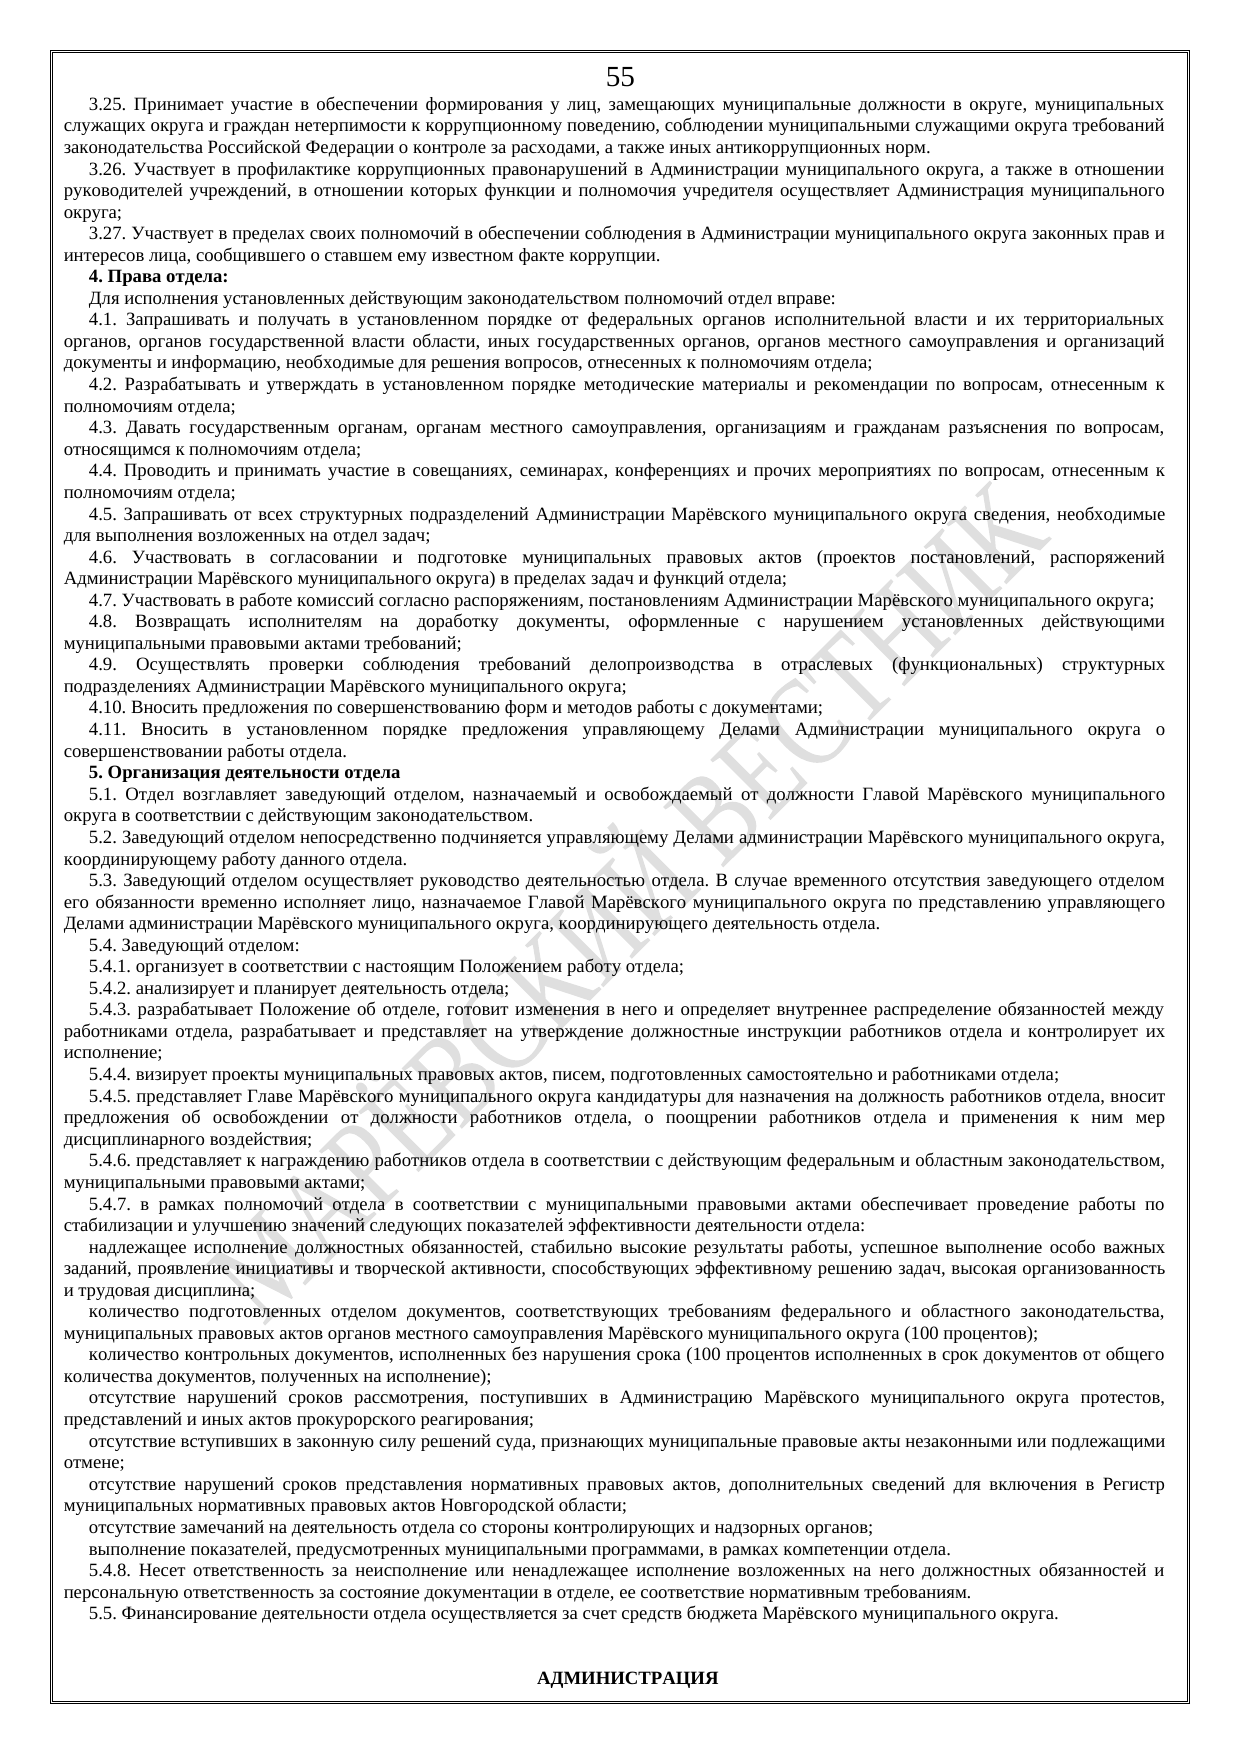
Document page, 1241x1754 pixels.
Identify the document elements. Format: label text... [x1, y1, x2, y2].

text Для исполнения установленных действующим законодательством полномочий отдел вправе: [63, 287, 1167, 308]
text 4.5. Запрашивать от всех структурных подразделений Администрации Марёвского муниципального округа сведения, необходимые для выполнения возложенных на отдел задач; [63, 502, 1167, 546]
text 4.4. Проводить и принимать участие в совещаниях, семинарах, конференциях и прочих мероприятиях по вопросам, отнесенным к полномочиям отдела; [63, 459, 1167, 502]
text 3.25. Принимает участие в обеспечении формирования у лиц, замещающих муниципальные должности в округе, муниципальных служащих округа и граждан нетерпимости к коррупционному поведению, соблюдении муниципальными служащими округа требований законодательства Российской Федерации о контроле за расходами, а также иных антикоррупционных норм. [63, 93, 1167, 157]
text АДМИНИСТРАЦИЯ [63, 1667, 1167, 1688]
text 4.9. Осуществлять проверки соблюдения требований делопроизводства в отраслевых (функциональных) структурных подразделениях Администрации Марёвского муниципального округа; [63, 653, 1167, 696]
text 4.6. Участвовать в согласовании и подготовке муниципальных правовых актов (проектов постановлений, распоряжений Администрации Марёвского муниципального округа) в пределах задач и функций отдела; [63, 546, 1167, 589]
text 4.1. Запрашивать и получать в установленном порядке от федеральных органов исполнительной власти и их территориальных органов, органов государственной власти области, иных государственных органов, органов местного самоуправления и организаций документы и информацию, необходимые для решения вопросов, отнесенных к полномочиям отдела; [63, 308, 1167, 373]
text 3.27. Участвует в пределах своих полномочий в обеспечении соблюдения в Администрации муниципального округа законных прав и интересов лица, сообщившего о ставшем ему известном факте коррупции. [63, 222, 1167, 265]
text 4.10. Вносить предложения по совершенствованию форм и методов работы с документами; [63, 696, 1167, 718]
text 5.5. Финансирование деятельности отдела осуществляется за счет средств бюджета Марёвского муниципального округа. [63, 1602, 1167, 1624]
text 5.4.8. Несет ответственность за неисполнение или ненадлежащее исполнение возложенных на него должностных обязанностей и персональную ответственность за состояние документации в отделе, ее соответствие нормативным требованиям. [63, 1559, 1167, 1602]
text 5.4.3. разрабатывает Положение об отделе, готовит изменения в него и определяет внутреннее распределение обязанностей между работниками отдела, разрабатывает и представляет на утверждение должностные инструкции работников отдела и контролирует их исполнение; [63, 998, 1167, 1063]
text 5. Организация деятельности отдела [63, 761, 1167, 783]
text количество подготовленных отделом документов, соответствующих требованиям федерального и областного законодательства, муниципальных правовых актов органов местного самоуправления Марёвского муниципального округа (100 процентов); [63, 1300, 1167, 1343]
text 4.3. Давать государственным органам, органам местного самоуправления, организациям и гражданам разъяснения по вопросам, относящимся к полномочиям отдела; [63, 416, 1167, 459]
text 5.4. Заведующий отделом: [63, 934, 1167, 955]
text 4.2. Разрабатывать и утверждать в установленном порядке методические материалы и рекомендации по вопросам, отнесенным к полномочиям отдела; [63, 373, 1167, 416]
text 5.1. Отдел возглавляет заведующий отделом, назначаемый и освобождаемый от должности Главой Марёвского муниципального округа в соответствии с действующим законодательством. [63, 783, 1167, 826]
text 5.2. Заведующий отделом непосредственно подчиняется управляющему Делами администрации Марёвского муниципального округа, координирующему работу данного отдела. [63, 826, 1167, 869]
text 5.4.2. анализирует и планирует деятельность отдела; [63, 977, 1167, 998]
text 5.4.5. представляет Главе Марёвского муниципального округа кандидатуры для назначения на должность работников отдела, вносит предложения об освобождении от должности работников отдела, о поощрении работников отдела и применения к ним мер дисциплинарного воздействия; [63, 1084, 1167, 1149]
text 5.4.7. в рамках полномочий отдела в соответствии с муниципальными правовыми актами обеспечивает проведение работы по стабилизации и улучшению значений следующих показателей эффективности деятельности отдела: [63, 1192, 1167, 1236]
text 4.8. Возвращать исполнителям на доработку документы, оформленные с нарушением установленных действующими муниципальными правовыми актами требований; [63, 610, 1167, 653]
text 5.3. Заведующий отделом осуществляет руководство деятельностью отдела. В случае временного отсутствия заведующего отделом его обязанности временно исполняет лицо, назначаемое Главой Марёвского муниципального округа по представлению управляющего Делами администрации Марёвского муниципального округа, координирующего деятельность отдела. [63, 869, 1167, 934]
text отсутствие вступивших в законную силу решений суда, признающих муниципальные правовые акты незаконными или подлежащими отмене; [63, 1429, 1167, 1473]
text количество контрольных документов, исполненных без нарушения срока (100 процентов исполненных в срок документов от общего количества документов, полученных на исполнение); [63, 1343, 1167, 1386]
text 5.4.6. представляет к награждению работников отдела в соответствии с действующим федеральным и областным законодательством, муниципальными правовыми актами; [63, 1149, 1167, 1192]
text отсутствие нарушений сроков представления нормативных правовых актов, дополнительных сведений для включения в Регистр муниципальных нормативных правовых актов Новгородской области; [63, 1473, 1167, 1516]
text 5.4.4. визирует проекты муниципальных правовых актов, писем, подготовленных самостоятельно и работниками отдела; [63, 1063, 1167, 1084]
text 4. Права отдела: [63, 265, 1167, 287]
text 5.4.1. организует в соответствии с настоящим Положением работу отдела; [63, 955, 1167, 977]
text 4.11. Вносить в установленном порядке предложения управляющему Делами Администрации муниципального округа о совершенствовании работы отдела. [63, 718, 1167, 761]
text 4.7. Участвовать в работе комиссий согласно распоряжениям, постановлениям Администрации Марёвского муниципального округа; [63, 589, 1167, 610]
text отсутствие нарушений сроков рассмотрения, поступивших в Администрацию Марёвского муниципального округа протестов, представлений и иных актов прокурорского реагирования; [63, 1386, 1167, 1429]
text отсутствие замечаний на деятельность отдела со стороны контролирующих и надзорных органов; [63, 1516, 1167, 1537]
text выполнение показателей, предусмотренных муниципальными программами, в рамках компетенции отдела. [63, 1537, 1167, 1559]
text надлежащее исполнение должностных обязанностей, стабильно высокие результаты работы, успешное выполнение особо важных заданий, проявление инициативы и творческой активности, способствующих эффективному решению задач, высокая организованность и трудовая дисциплина; [63, 1236, 1167, 1300]
text 3.26. Участвует в профилактике коррупционных правонарушений в Администрации муниципального округа, а также в отношении руководителей учреждений, в отношении которых функции и полномочия учредителя осуществляет Администрация муниципального округа; [63, 157, 1167, 222]
